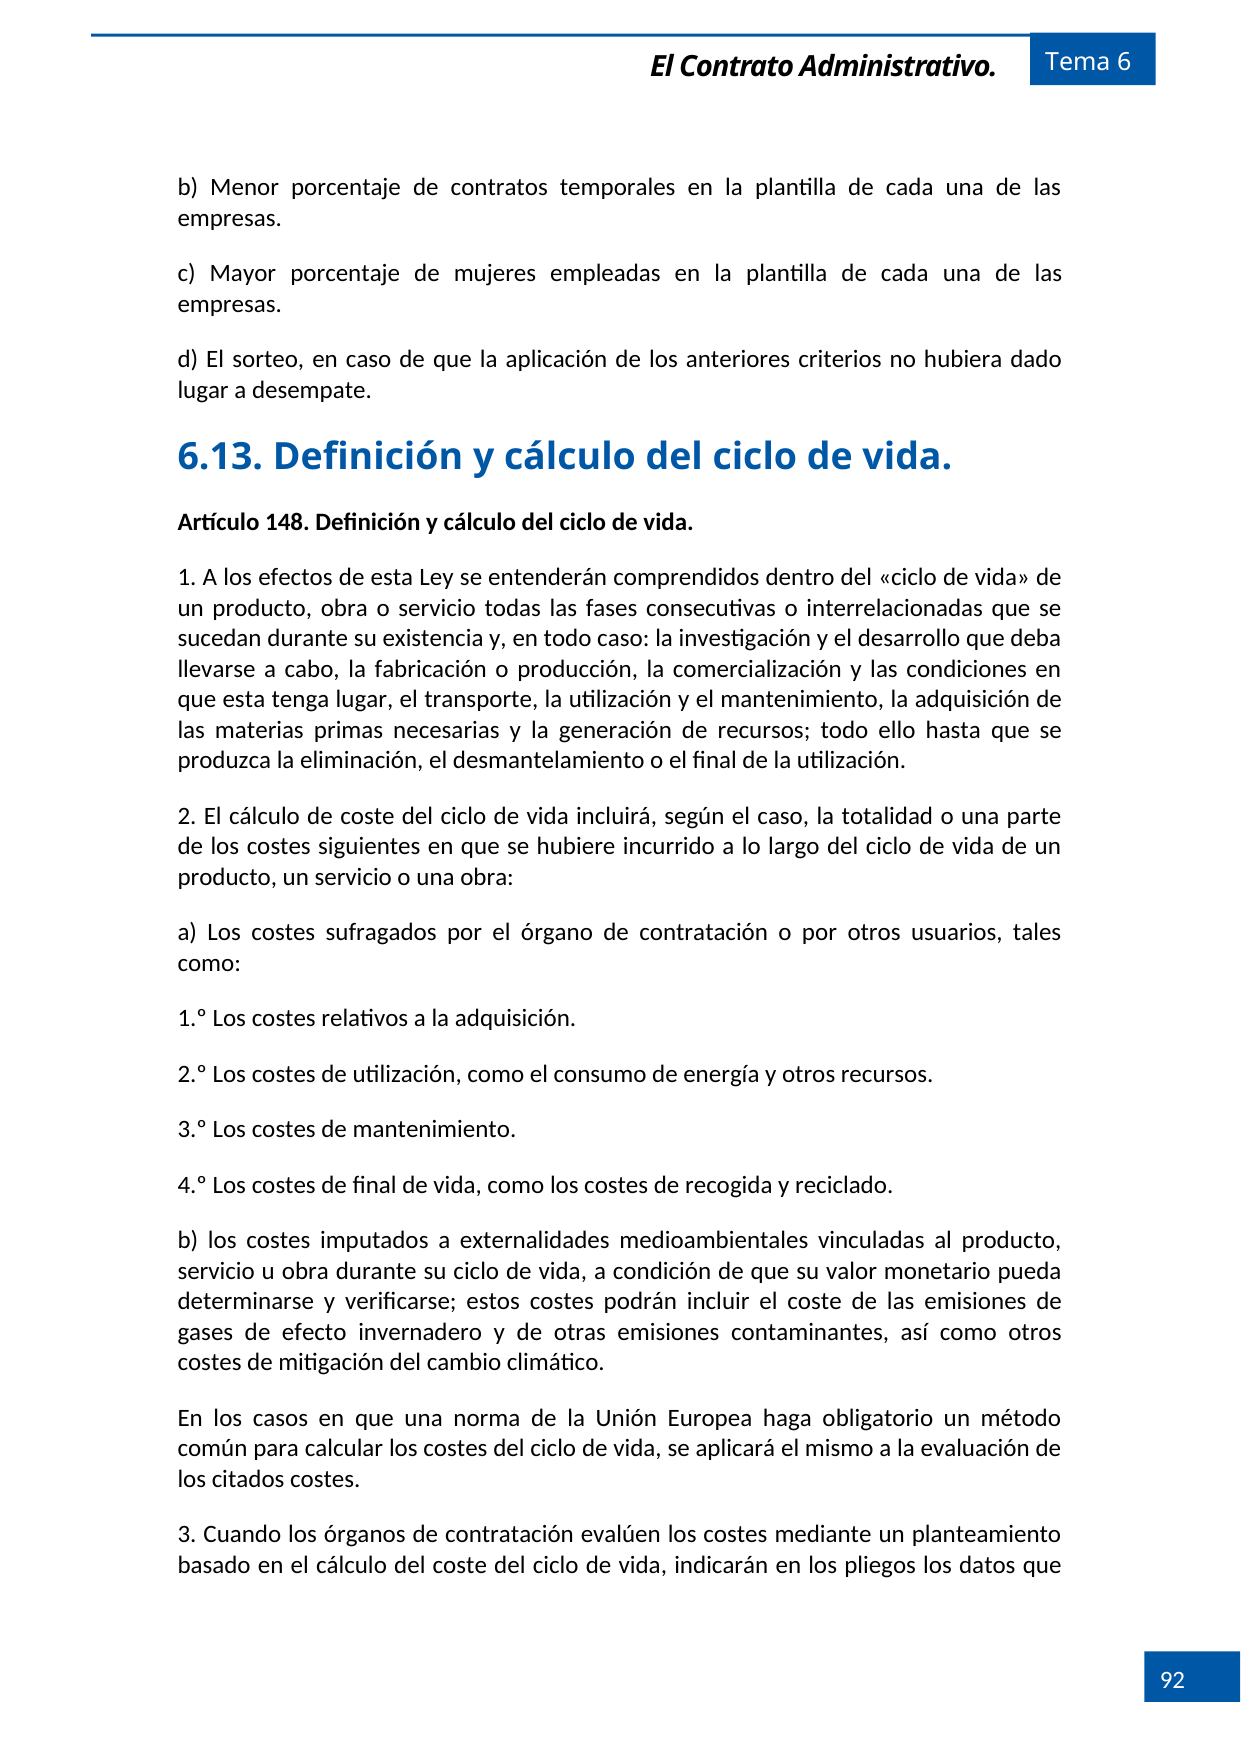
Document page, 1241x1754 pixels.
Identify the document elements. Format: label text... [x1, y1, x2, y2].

text 4.º Los costes de final de vida, como los costes de recogida y reciclado. [177, 1169, 1063, 1199]
text 1.º Los costes relativos a la adquisición. [177, 1002, 1063, 1033]
text c) Mayor porcentaje de mujeres empleadas en la plantilla de cada una de las empresas. [177, 257, 1063, 318]
text 2.º Los costes de utilización, como el consumo de energía y otros recursos. [177, 1058, 1063, 1088]
text 3.º Los costes de mantenimiento. [177, 1113, 1063, 1144]
text 1. A los efectos de esta Ley se entenderán comprendidos dentro del «ciclo de vida» de un producto, obra o servicio todas las fases consecutivas o interrelacionadas que se sucedan durante su existencia y, en todo caso: la investigación y el desarrollo que deba llevarse a cabo, la fabricación o producción, la comercialización y las condiciones en que esta tenga lugar, el transporte, la utilización y el mantenimiento, la adquisición de las materias primas necesarias y la generación de recursos; todo ello hasta que se produzca la eliminación, el desmantelamiento o el final de la utilización. [177, 561, 1063, 775]
text En los casos en que una norma de la Unión Europea haga obligatorio un método común para calcular los costes del ciclo de vida, se aplicará el mismo a la evaluación de los citados costes. [177, 1402, 1063, 1494]
text 2. El cálculo de coste del ciclo de vida incluirá, según el caso, la totalidad o una parte de los costes siguientes en que se hubiere incurrido a lo largo del ciclo de vida de un producto, un servicio o una obra: [177, 800, 1063, 891]
text a) Los costes sufragados por el órgano de contratación o por otros usuarios, tales como: [177, 916, 1063, 977]
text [177, 1519, 1063, 1580]
text b) los costes imputados a externalidades medioambientales vinculadas al producto, servicio u obra durante su ciclo de vida, a condición de que su valor monetario pueda determinarse y verificarse; estos costes podrán incluir el coste de las emisiones de gases de efecto invernadero y de otras emisiones contaminantes, así como otros costes de mitigación del cambio climático. [177, 1224, 1063, 1377]
text b) Menor porcentaje de contratos temporales en la plantilla de cada una de las empresas. [177, 171, 1063, 232]
subtitle 6.13. Definición y cálculo del ciclo de vida. [177, 429, 1063, 481]
text d) El sorteo, en caso de que la aplicación de los anteriores criterios no hubiera dado lugar a desempate. [177, 343, 1063, 404]
text Artículo 148. Definición y cálculo del ciclo de vida. [177, 506, 1063, 536]
